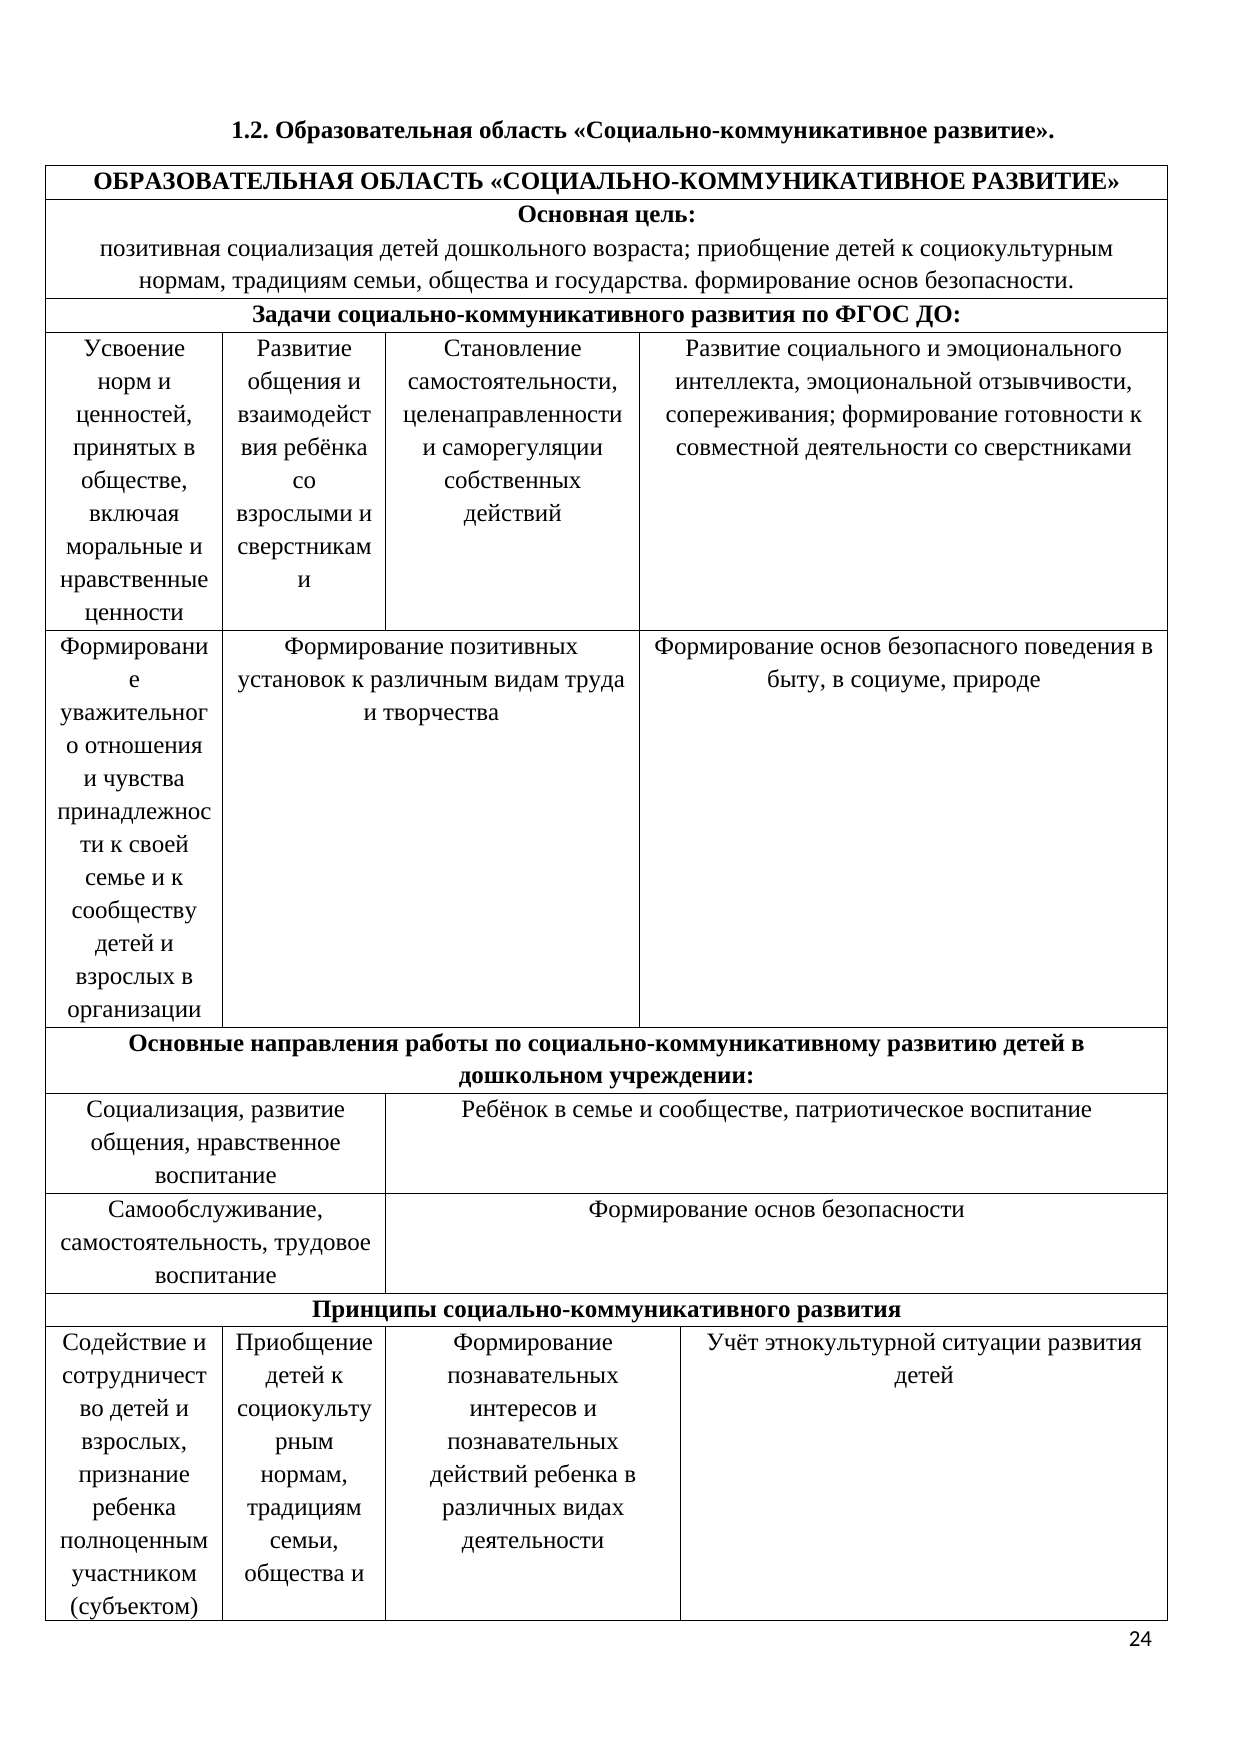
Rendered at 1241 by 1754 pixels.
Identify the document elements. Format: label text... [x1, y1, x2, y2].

table_cell Социализация, развитие общения, нравственное воспитание [46, 1094, 385, 1193]
table_cell Развитие социального и эмоционального интеллекта, эмоциональной отзывчивости, сопереживания; формирование готовности к совместной деятельности со сверстниками [640, 333, 1167, 630]
table_cell Ребёнок в семье и сообществе, патриотическое воспитание [386, 1094, 1167, 1193]
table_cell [46, 1327, 222, 1620]
table_cell Формирование уважительного отношения и чувства принадлежности к своей семье и к сообществу детей и взрослых в организации [46, 631, 222, 1027]
table_header ОБРАЗОВАТЕЛЬНАЯ ОБЛАСТЬ «СОЦИАЛЬНО-КОММУНИКАТИВНОЕ РАЗВИТИЕ» [46, 166, 1167, 198]
table_cell Формирование основ безопасного поведения в быту, в социуме, природе [640, 631, 1167, 1027]
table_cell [386, 1327, 680, 1620]
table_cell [681, 1327, 1167, 1620]
table_cell Задачи социально-коммуникативного развития по ФГОС ДО: [46, 299, 1167, 332]
list 1.2. Образовательная область «Социально-коммуникативное развитие». [134, 115, 1152, 144]
table_cell Усвоение норм и ценностей, принятых в обществе, включая моральные и нравственные ценности [46, 333, 222, 630]
table_cell Формирование основ безопасности [386, 1194, 1167, 1293]
table_cell Основные направления работы по социально-коммуникативному развитию детей в дошкольном учреждении: [46, 1028, 1167, 1093]
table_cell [223, 1327, 385, 1620]
table_cell Формирование позитивных установок к различным видам труда и творчества [223, 631, 639, 1027]
table_cell Самообслуживание, самостоятельность, трудовое воспитание [46, 1194, 385, 1293]
table_cell Основная цель: позитивная социализация детей дошкольного возраста; приобщение детей к социокультурным нормам, традициям семьи, общества и государства. формирование основ безопасности. [46, 200, 1167, 298]
table_cell Принципы социально-коммуникативного развития [46, 1294, 1167, 1326]
table_cell Становление самостоятельности, целенаправленности и саморегуляции собственных действий [386, 333, 639, 630]
table_cell Развитие общения и взаимодействия ребёнка со взрослыми и сверстниками [223, 333, 385, 630]
